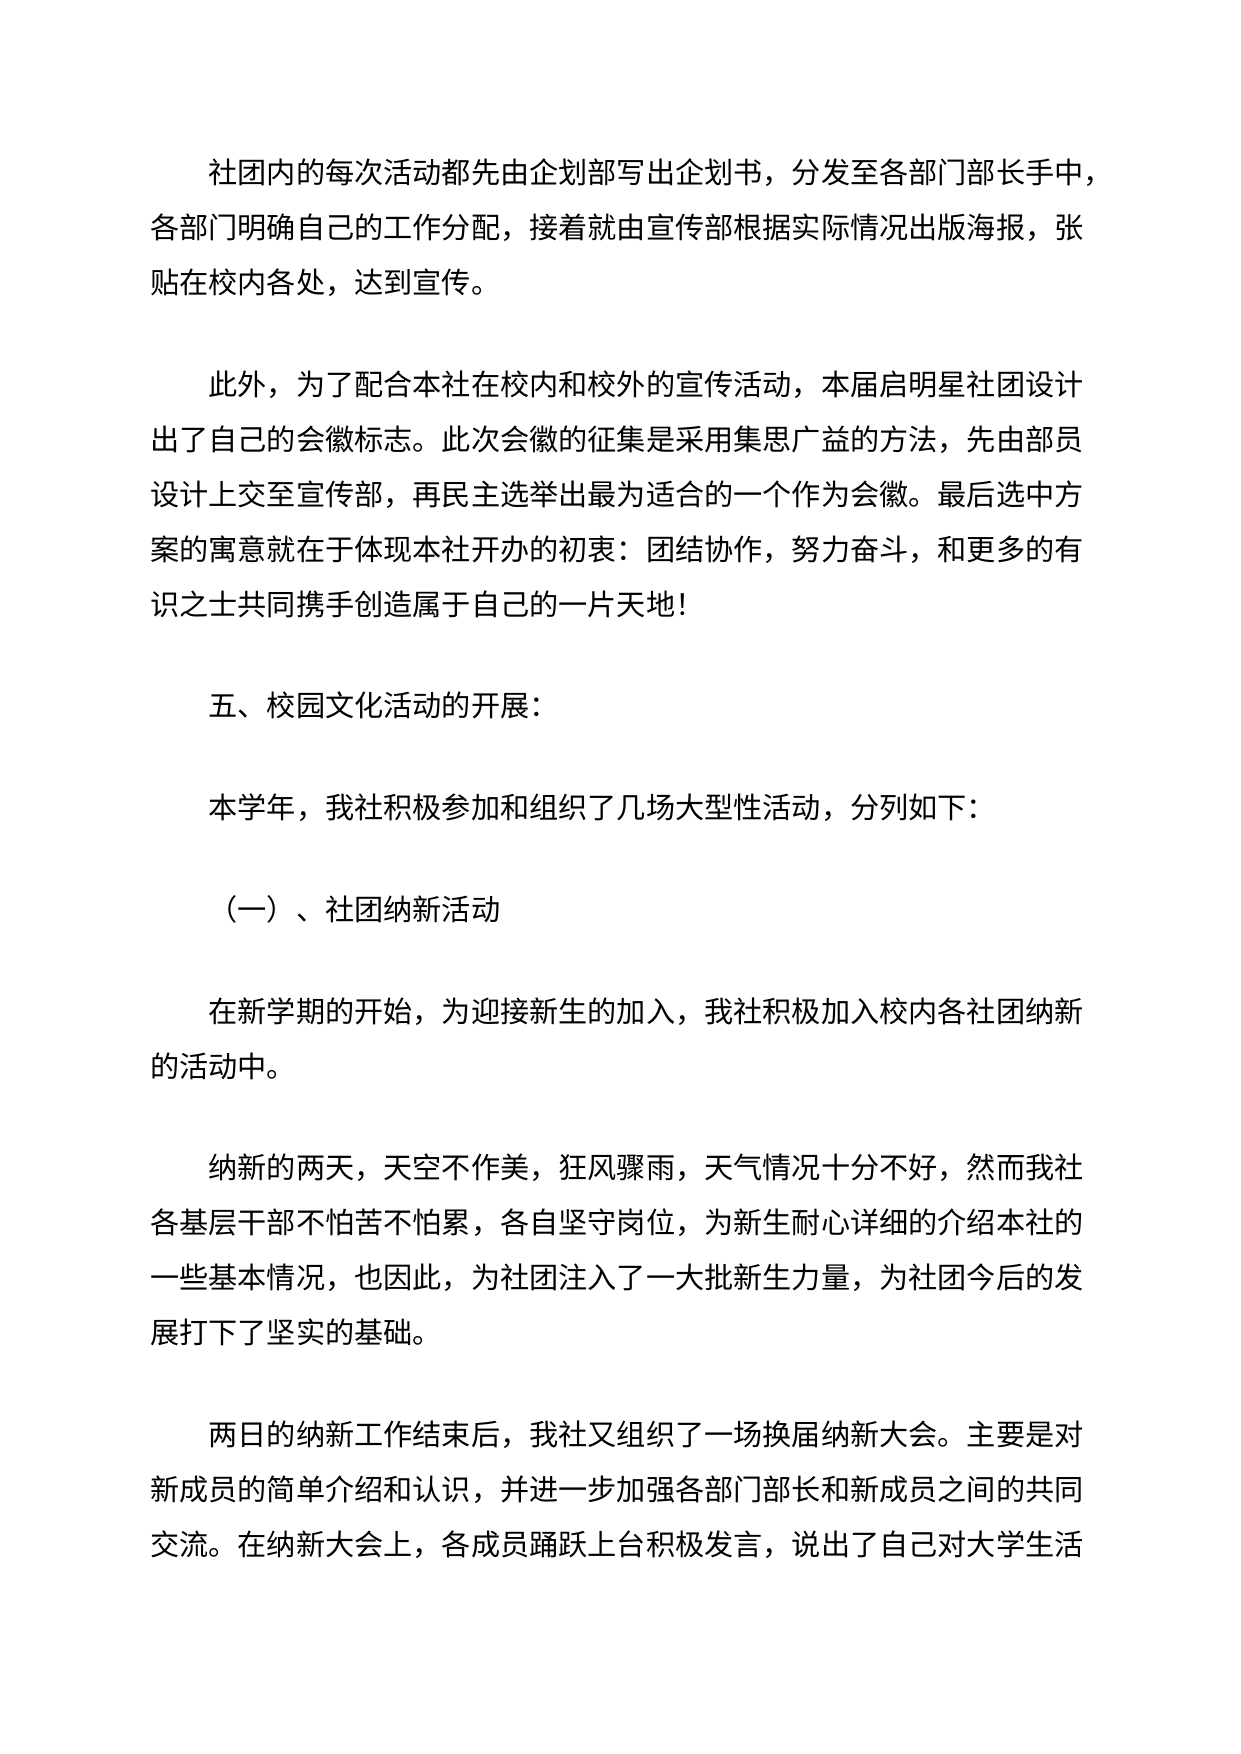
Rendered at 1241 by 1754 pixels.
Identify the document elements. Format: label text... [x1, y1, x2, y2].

text （一）、社团纳新活动 [150, 886, 1090, 929]
text 社团内的每次活动都先由企划部写出企划书，分发至各部门部长手中，各部门明确自己的工作分配，接着就由宣传部根据实际情况出版海报，张贴在校内各处，达到宣传。 [150, 150, 1090, 302]
text 纳新的两天，天空不作美，狂风骤雨，天气情况十分不好，然而我社各基层干部不怕苦不怕累，各自坚守岗位，为新生耐心详细的介绍本社的一些基本情况，也因此，为社团注入了一大批新生力量，为社团今后的发展打下了坚实的基础。 [150, 1145, 1090, 1352]
text 五、校园文化活动的开展： [150, 683, 1090, 725]
text 在新学期的开始，为迎接新生的加入，我社积极加入校内各社团纳新的活动中。 [150, 988, 1090, 1085]
text 本学年，我社积极参加和组织了几场大型性活动，分列如下： [150, 785, 1090, 827]
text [150, 1411, 1090, 1563]
text 此外，为了配合本社在校内和校外的宣传活动，本届启明星社团设计出了自己的会徽标志。此次会徽的征集是采用集思广益的方法，先由部员设计上交至宣传部，再民主选举出最为适合的一个作为会徽。最后选中方案的寓意就在于体现本社开办的初衷：团结协作，努力奋斗，和更多的有识之士共同携手创造属于自己的一片天地！ [150, 362, 1090, 623]
